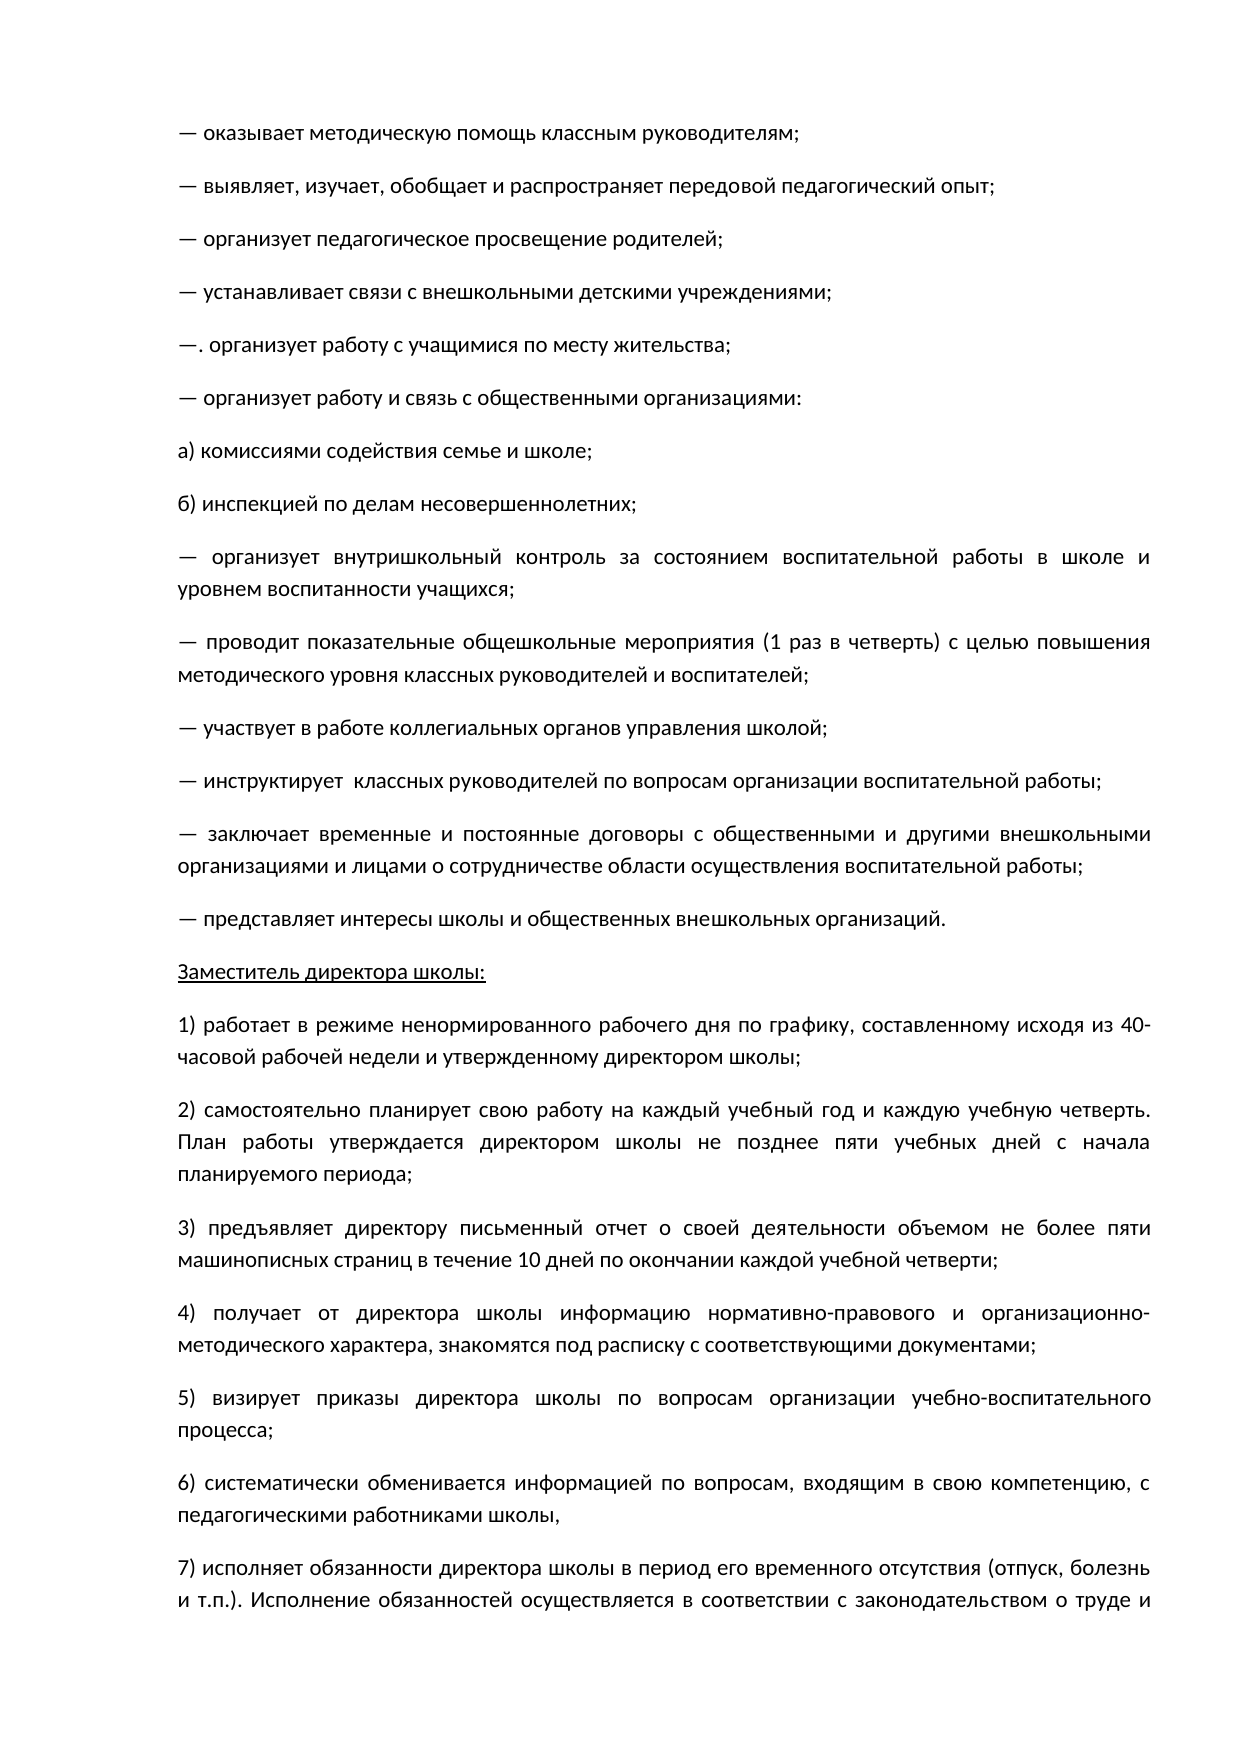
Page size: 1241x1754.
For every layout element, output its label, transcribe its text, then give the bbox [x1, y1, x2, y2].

text — организует внутришкольный контроль за состоянием воспитательной работы в школе и уровнем воспитанности учащихся; [177, 542, 1152, 602]
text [177, 1553, 1152, 1614]
text Заместитель директора школы: [177, 957, 1152, 985]
text 6) систематически обменивается информацией по вопросам, входящим в свою компетенцию, с педагогическими работниками школы, [177, 1468, 1152, 1528]
text —. организует работу с учащимися по месту жительства; [177, 330, 1152, 358]
text а) комиссиями содействия семье и школе; [177, 436, 1152, 464]
text б) инспекцией по делам несовершеннолетних; [177, 489, 1152, 517]
text 2) самостоятельно планирует свою работу на каждый учебный год и каждую учебную четверть. План работы утверждается директором школы не позднее пяти учебных дней с начала планируемого периода; [177, 1095, 1152, 1188]
text — заключает временные и постоянные договоры с общественными и другими внешкольными организациями и лицами о сотрудничестве области осуществления воспитательной работы; [177, 819, 1152, 879]
text — устанавливает связи с внешкольными детскими учреждениями; [177, 277, 1152, 305]
text 4) получает от директора школы информацию нормативно-правового и организационно-методического характера, знакомятся под расписку с соответствующими документами; [177, 1298, 1152, 1358]
text — участвует в работе коллегиальных органов управления школой; [177, 713, 1152, 741]
text — представляет интересы школы и общественных внешкольных организаций. [177, 904, 1152, 932]
text 1) работает в режиме ненормированного рабочего дня по графику, составленному исходя из 40-часовой рабочей недели и утвержденному директором школы; [177, 1010, 1152, 1070]
text — выявляет, изучает, обобщает и распространяет передовой педагогический опыт; [177, 171, 1152, 199]
text — проводит показательные общешкольные мероприятия (1 раз в четверть) с целью повышения методического уровня классных руководителей и воспитателей; [177, 627, 1152, 688]
text — инструктирует классных руководителей по вопросам организации воспитательной работы; [177, 766, 1152, 794]
text — организует педагогическое просвещение родителей; [177, 224, 1152, 252]
text — оказывает методическую помощь классным руководителям; [177, 118, 1152, 146]
text — организует работу и связь с общественными организациями: [177, 383, 1152, 411]
text 5) визирует приказы директора школы по вопросам организации учебно-воспитательного процесса; [177, 1383, 1152, 1443]
text 3) предъявляет директору письменный отчет о своей деятельности объемом не более пяти машинописных страниц в течение 10 дней по окончании каждой учебной четверти; [177, 1213, 1152, 1273]
